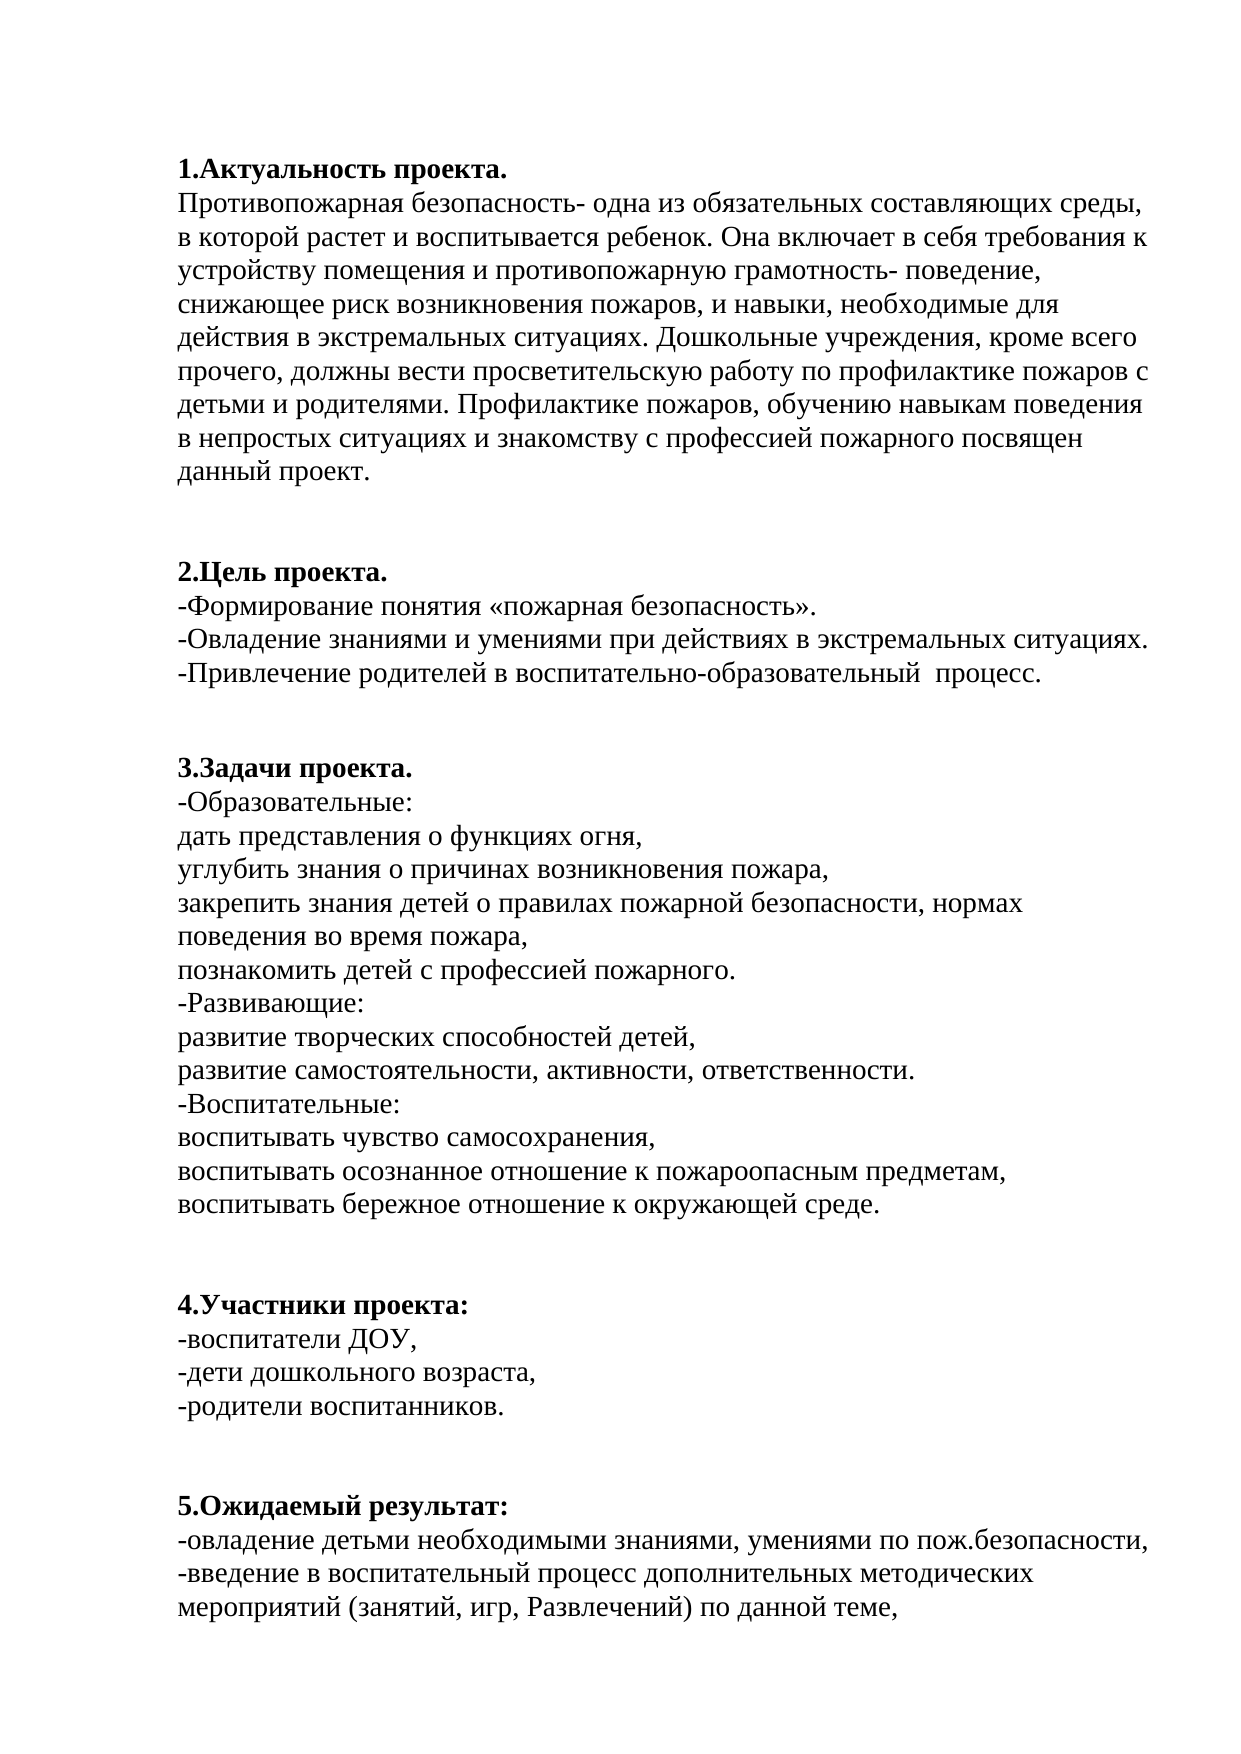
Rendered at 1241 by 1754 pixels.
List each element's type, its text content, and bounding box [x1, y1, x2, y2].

text 3.Задачи проекта. [177, 751, 1152, 784]
text -Овладение знаниями и умениями при действиях в экстремальных ситуациях. [177, 621, 1152, 655]
text -Развивающие: [177, 985, 1152, 1019]
text 4.Участники проекта: [177, 1287, 1152, 1321]
text -Образовательные: [177, 784, 1152, 818]
text развитие творческих способностей детей, [177, 1019, 1152, 1052]
text -Привлечение родителей в воспитательно-образовательный процесс. [177, 655, 1152, 688]
text 1.Актуальность проекта. [177, 152, 1152, 185]
text познакомить детей с профессией пожарного. [177, 952, 1152, 985]
text -овладение детьми необходимыми знаниями, умениями по пож.безопасности, [177, 1522, 1152, 1556]
text -родители воспитанников. [177, 1388, 1152, 1421]
text -введение в воспитательный процесс дополнительных методических мероприятий (занятий, игр, Развлечений) по данной теме, [177, 1556, 1152, 1623]
text закрепить знания детей о правилах пожарной безопасности, нормах поведения во время пожара, [177, 885, 1152, 952]
text углубить знания о причинах возникновения пожара, [177, 851, 1152, 885]
text 2.Цель проекта. [177, 554, 1152, 588]
text воспитывать бережное отношение к окружающей среде. [177, 1187, 1152, 1220]
text 5.Ожидаемый результат: [177, 1488, 1152, 1522]
text -дети дошкольного возраста, [177, 1354, 1152, 1388]
text дать представления о функциях огня, [177, 818, 1152, 851]
text Противопожарная безопасность- одна из обязательных составляющих среды, в которой растет и воспитывается ребенок. Она включает в себя требования к устройству помещения и противопожарную грамотность- поведение, снижающее риск возникновения пожаров, и навыки, необходимые для действия в экстремальных ситуациях. Дошкольные учреждения, кроме всего прочего, должны вести просветительскую работу по профилактике пожаров с детьми и родителями. Профилактике пожаров, обучению навыкам поведения в непростых ситуациях и знакомству с профессией пожарного посвящен данный проект. [177, 185, 1152, 487]
text развитие самостоятельности, активности, ответственности. [177, 1052, 1152, 1086]
text -Формирование понятия «пожарная безопасность». [177, 588, 1152, 621]
text -Воспитательные: [177, 1086, 1152, 1119]
text воспитывать чувство самосохранения, [177, 1119, 1152, 1153]
text -воспитатели ДОУ, [177, 1321, 1152, 1354]
text воспитывать осознанное отношение к пожароопасным предметам, [177, 1153, 1152, 1187]
